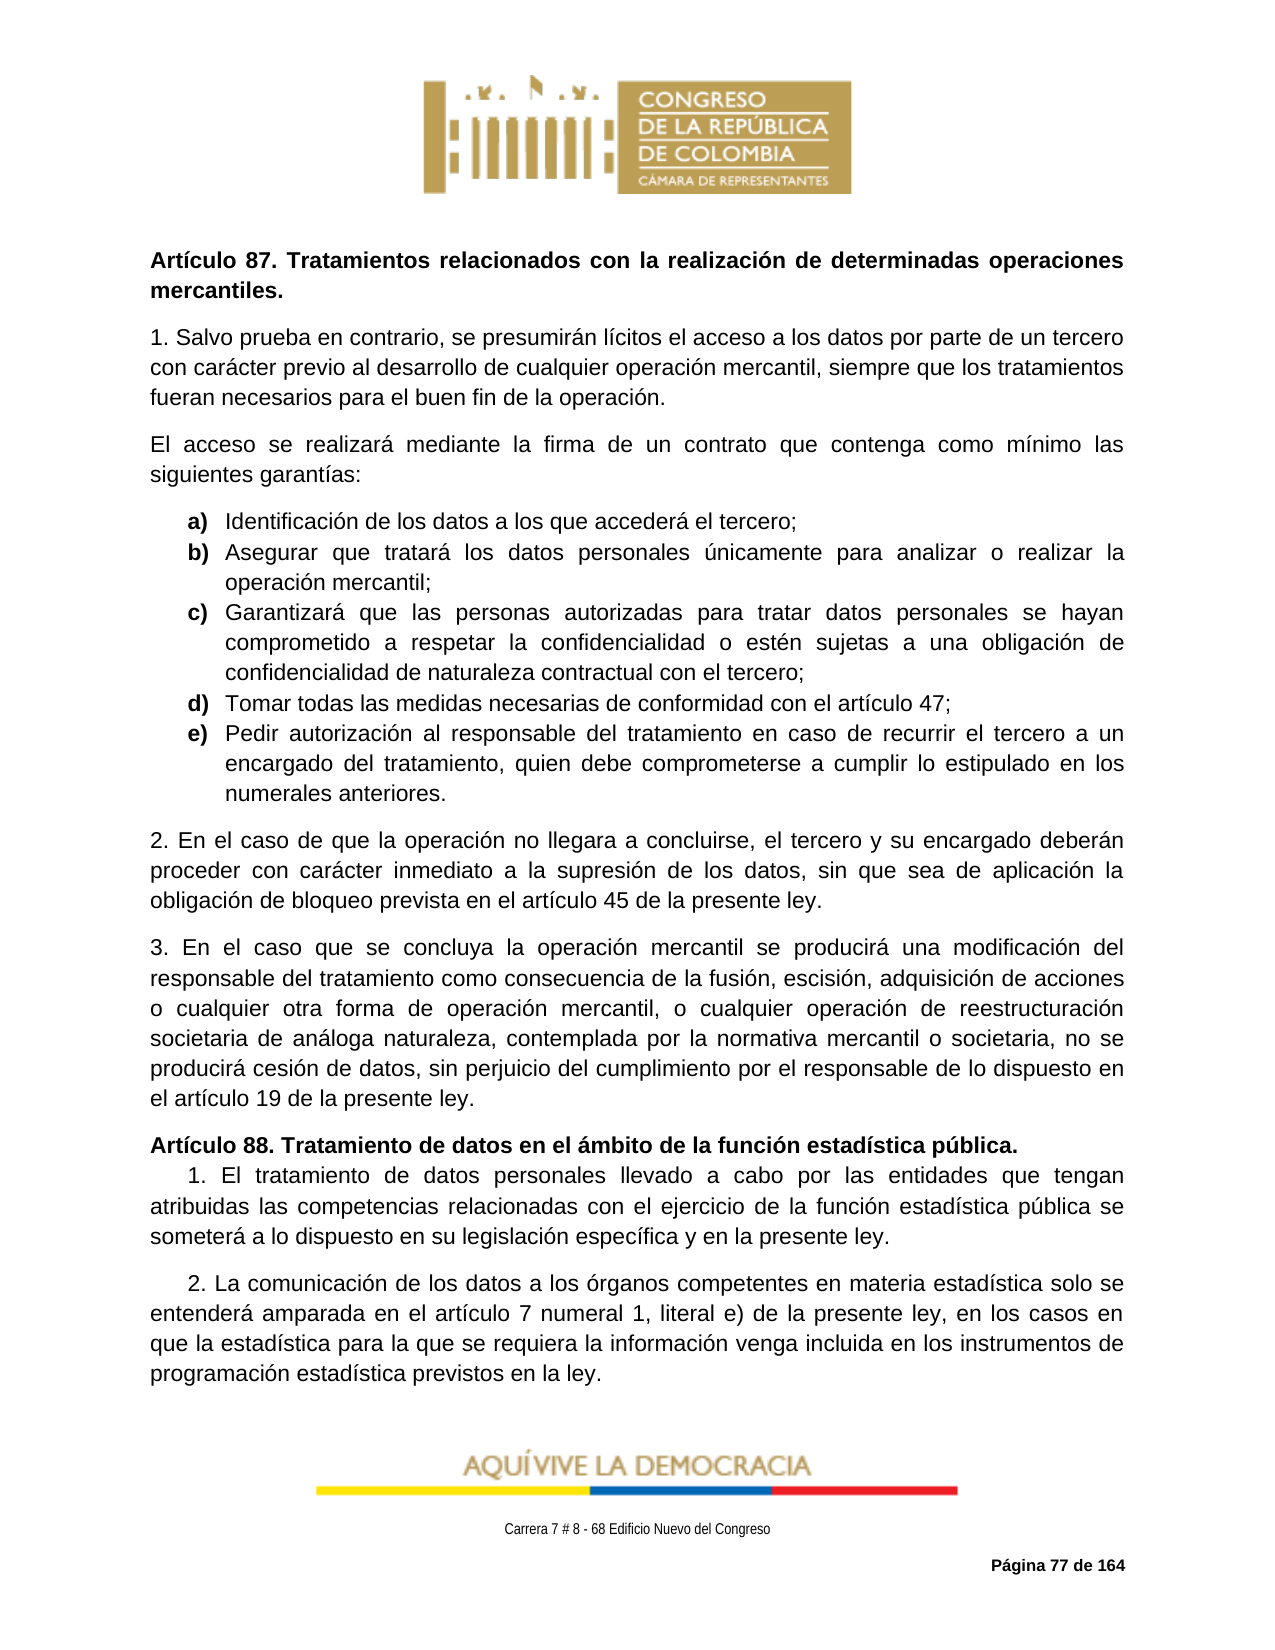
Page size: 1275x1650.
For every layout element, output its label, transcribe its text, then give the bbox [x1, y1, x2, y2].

text Artículo 87. Tratamientos relacionados con la realización de determinadas operaciones mercantiles. [150, 247, 1125, 303]
text El acceso se realizará mediante la firma de un contrato que contenga como mínimo las siguientes garantías: [150, 431, 1125, 488]
text 1. Salvo prueba en contrario, se presumirán lícitos el acceso a los datos por parte de un tercero con carácter previo al desarrollo de cualquier operación mercantil, siempre que los tratamientos fueran necesarios para el buen fin de la operación. [150, 324, 1125, 411]
list Garantizará que las personas autorizadas para tratar datos personales se hayan comprometido a respetar la confidencialidad o estén sujetas a una obligación de confidencialidad de naturaleza contractual con el tercero; [187, 599, 1125, 686]
list Tomar todas las medidas necesarias de conformidad con el artículo 47; [187, 689, 1125, 716]
text Artículo 88. Tratamiento de datos en el ámbito de la función estadística pública. [150, 1132, 1125, 1159]
text 2. La comunicación de los datos a los órganos competentes en materia estadística solo se entenderá amparada en el artículo 7 numeral 1, literal e) de la presente ley, en los casos en que la estadística para la que se requiera la información venga incluida en los instrumentos de programación estadística previstos en la ley. [150, 1270, 1125, 1387]
list Identificación de los datos a los que accederá el tercero; [187, 508, 1125, 535]
text 2. En el caso de que la operación no llegara a concluirse, el tercero y su encargado deberán proceder con carácter inmediato a la supresión de los datos, sin que sea de aplicación la obligación de bloqueo prevista en el artículo 45 de la presente ley. [150, 827, 1125, 914]
list Asegurar que tratará los datos personales únicamente para analizar o realizar la operación mercantil; [187, 538, 1125, 595]
picture [423, 75, 852, 194]
picture [296, 1440, 979, 1500]
text 3. En el caso que se concluya la operación mercantil se producirá una modificación del responsable del tratamiento como consecuencia de la fusión, escisión, adquisición de acciones o cualquier otra forma de operación mercantil, o cualquier operación de reestructuración societaria de análoga naturaleza, contemplada por la normativa mercantil o societaria, no se producirá cesión de datos, sin perjuicio del cumplimiento por el responsable de lo dispuesto en el artículo 19 de la presente ley. [150, 934, 1125, 1112]
text 1. El tratamiento de datos personales llevado a cabo por las entidades que tengan atribuidas las competencias relacionadas con el ejercicio de la función estadística pública se someterá a lo dispuesto en su legislación específica y en la presente ley. [150, 1162, 1125, 1249]
list Pedir autorización al responsable del tratamiento en caso de recurrir el tercero a un encargado del tratamiento, quien debe comprometerse a cumplir lo estipulado en los numerales anteriores. [187, 720, 1125, 807]
